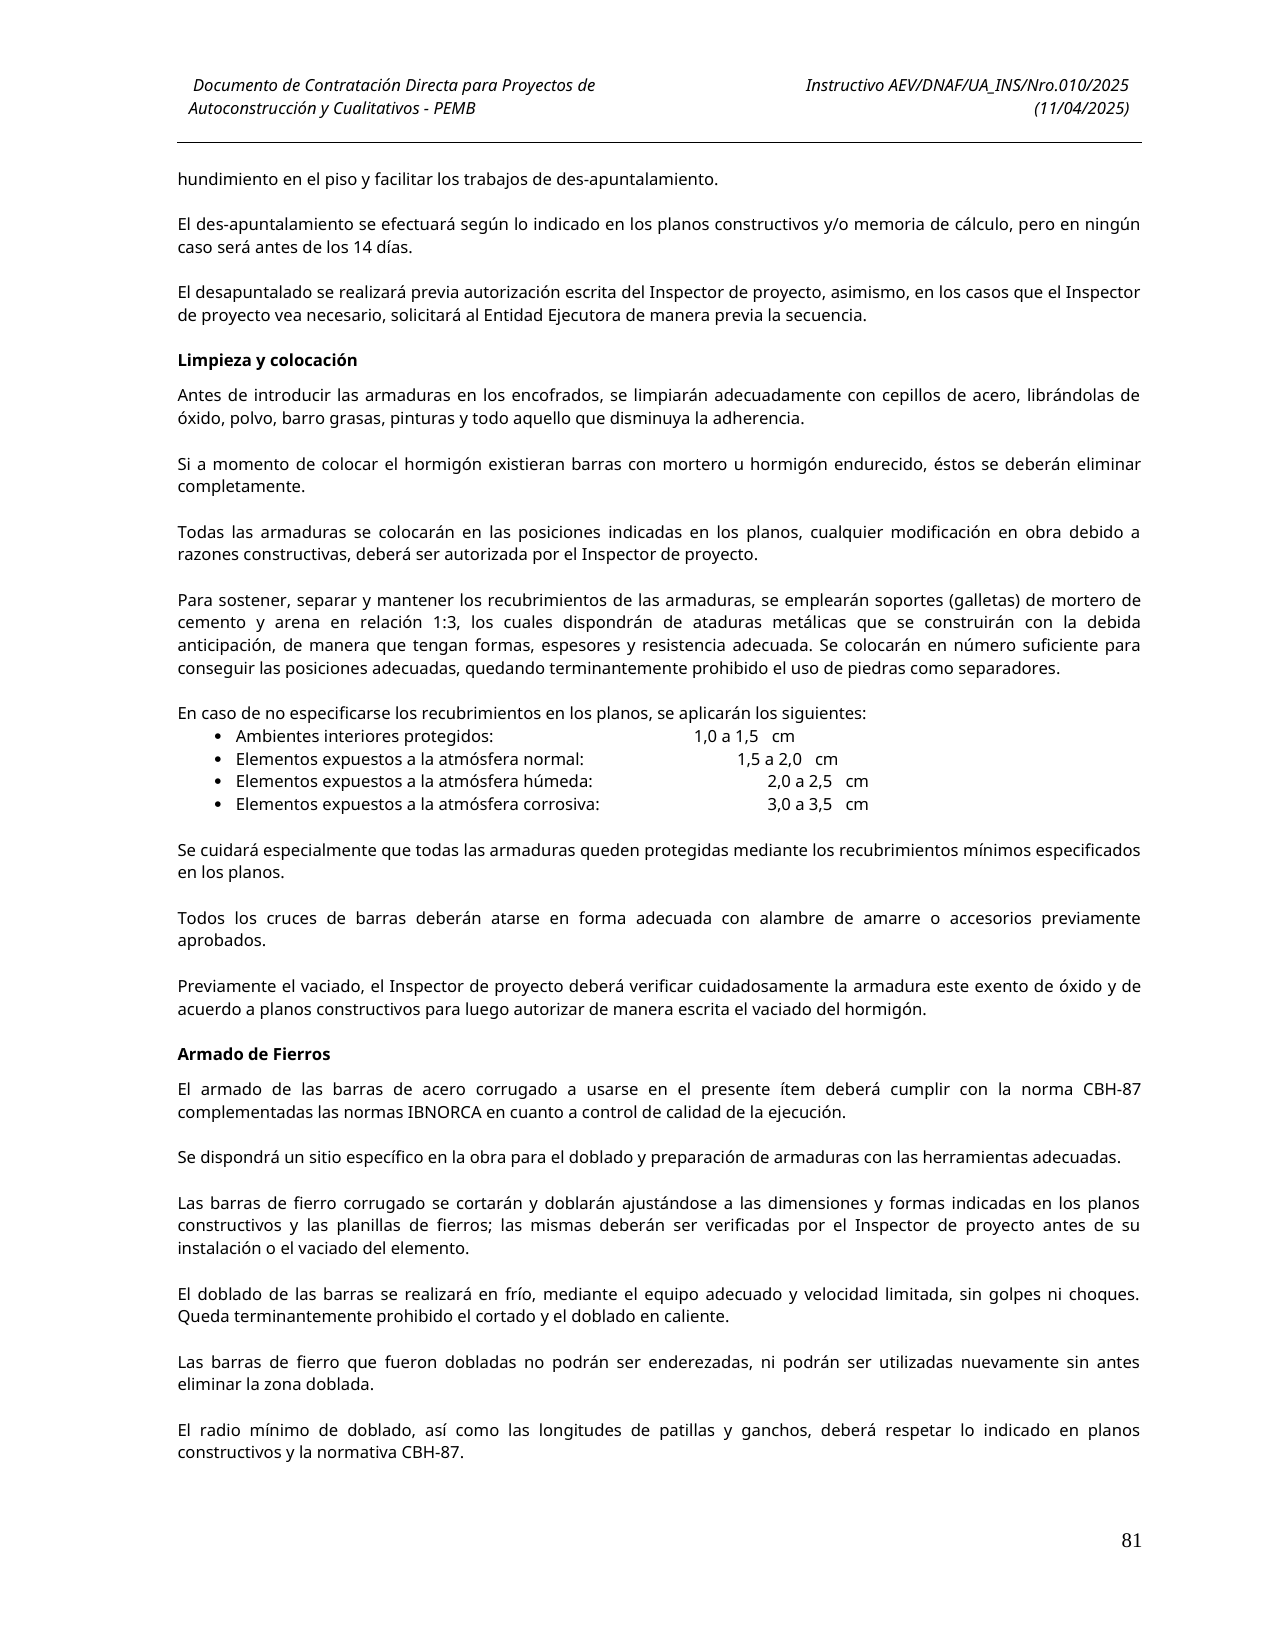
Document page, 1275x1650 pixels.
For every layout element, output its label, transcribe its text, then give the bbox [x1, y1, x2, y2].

text El des-apuntalamiento se efectuará según lo indicado en los planos constructivos y/o memoria de cálculo, pero en ningún caso será antes de los 14 días. [177, 212, 1142, 258]
list Elementos expuestos a la atmósfera normal: 1,5 a 2,0 cm [215, 747, 1142, 770]
text Previamente el vaciado, el Inspector de proyecto deberá verificar cuidadosamente la armadura este exento de óxido y de acuerdo a planos constructivos para luego autorizar de manera escrita el vaciado del hormigón. [177, 974, 1142, 1020]
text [177, 167, 1142, 190]
text Se cuidará especialmente que todas las armaduras queden protegidas mediante los recubrimientos mínimos especificados en los planos. [177, 838, 1142, 883]
text El armado de las barras de acero corrugado a usarse en el presente ítem deberá cumplir con la norma CBH-87 complementadas las normas IBNORCA en cuanto a control de calidad de la ejecución. [177, 1078, 1142, 1123]
text Limpieza y colocación [177, 349, 1142, 371]
list Elementos expuestos a la atmósfera corrosiva: 3,0 a 3,5 cm [215, 793, 1142, 815]
text El radio mínimo de doblado, así como las longitudes de patillas y ganchos, deberá respetar lo indicado en planos constructivos y la normativa CBH-87. [177, 1418, 1142, 1464]
text En caso de no especificarse los recubrimientos en los planos, se aplicarán los siguientes: [177, 702, 1142, 724]
text El doblado de las barras se realizará en frío, mediante el equipo adecuado y velocidad limitada, sin golpes ni choques. Queda terminantemente prohibido el cortado y el doblado en caliente. [177, 1282, 1142, 1327]
text Si a momento de colocar el hormigón existieran barras con mortero u hormigón endurecido, éstos se deberán eliminar completamente. [177, 452, 1142, 497]
text Se dispondrá un sitio específico en la obra para el doblado y preparación de armaduras con las herramientas adecuadas. [177, 1146, 1142, 1168]
text Antes de introducir las armaduras en los encofrados, se limpiarán adecuadamente con cepillos de acero, librándolas de óxido, polvo, barro grasas, pinturas y todo aquello que disminuya la adherencia. [177, 384, 1142, 429]
text Armado de Fierros [177, 1042, 1142, 1065]
list Elementos expuestos a la atmósfera húmeda: 2,0 a 2,5 cm [215, 770, 1142, 793]
text Para sostener, separar y mantener los recubrimientos de las armaduras, se emplearán soportes (galletas) de mortero de cemento y arena en relación 1:3, los cuales dispondrán de ataduras metálicas que se construirán con la debida anticipación, de manera que tengan formas, espesores y resistencia adecuada. Se colocarán en número suficiente para conseguir las posiciones adecuadas, quedando terminantemente prohibido el uso de piedras como separadores. [177, 588, 1142, 679]
list Ambientes interiores protegidos: 1,0 a 1,5 cm [215, 724, 1142, 747]
text Las barras de fierro corrugado se cortarán y doblarán ajustándose a las dimensiones y formas indicadas en los planos constructivos y las planillas de fierros; las mismas deberán ser verificadas por el Inspector de proyecto antes de su instalación o el vaciado del elemento. [177, 1191, 1142, 1259]
text Todas las armaduras se colocarán en las posiciones indicadas en los planos, cualquier modificación en obra debido a razones constructivas, deberá ser autorizada por el Inspector de proyecto. [177, 520, 1142, 566]
text Las barras de fierro que fueron dobladas no podrán ser enderezadas, ni podrán ser utilizadas nuevamente sin antes eliminar la zona doblada. [177, 1350, 1142, 1396]
text Todos los cruces de barras deberán atarse en forma adecuada con alambre de amarre o accesorios previamente aprobados. [177, 906, 1142, 952]
text El desapuntalado se realizará previa autorización escrita del Inspector de proyecto, asimismo, en los casos que el Inspector de proyecto vea necesario, solicitará al Entidad Ejecutora de manera previa la secuencia. [177, 281, 1142, 326]
